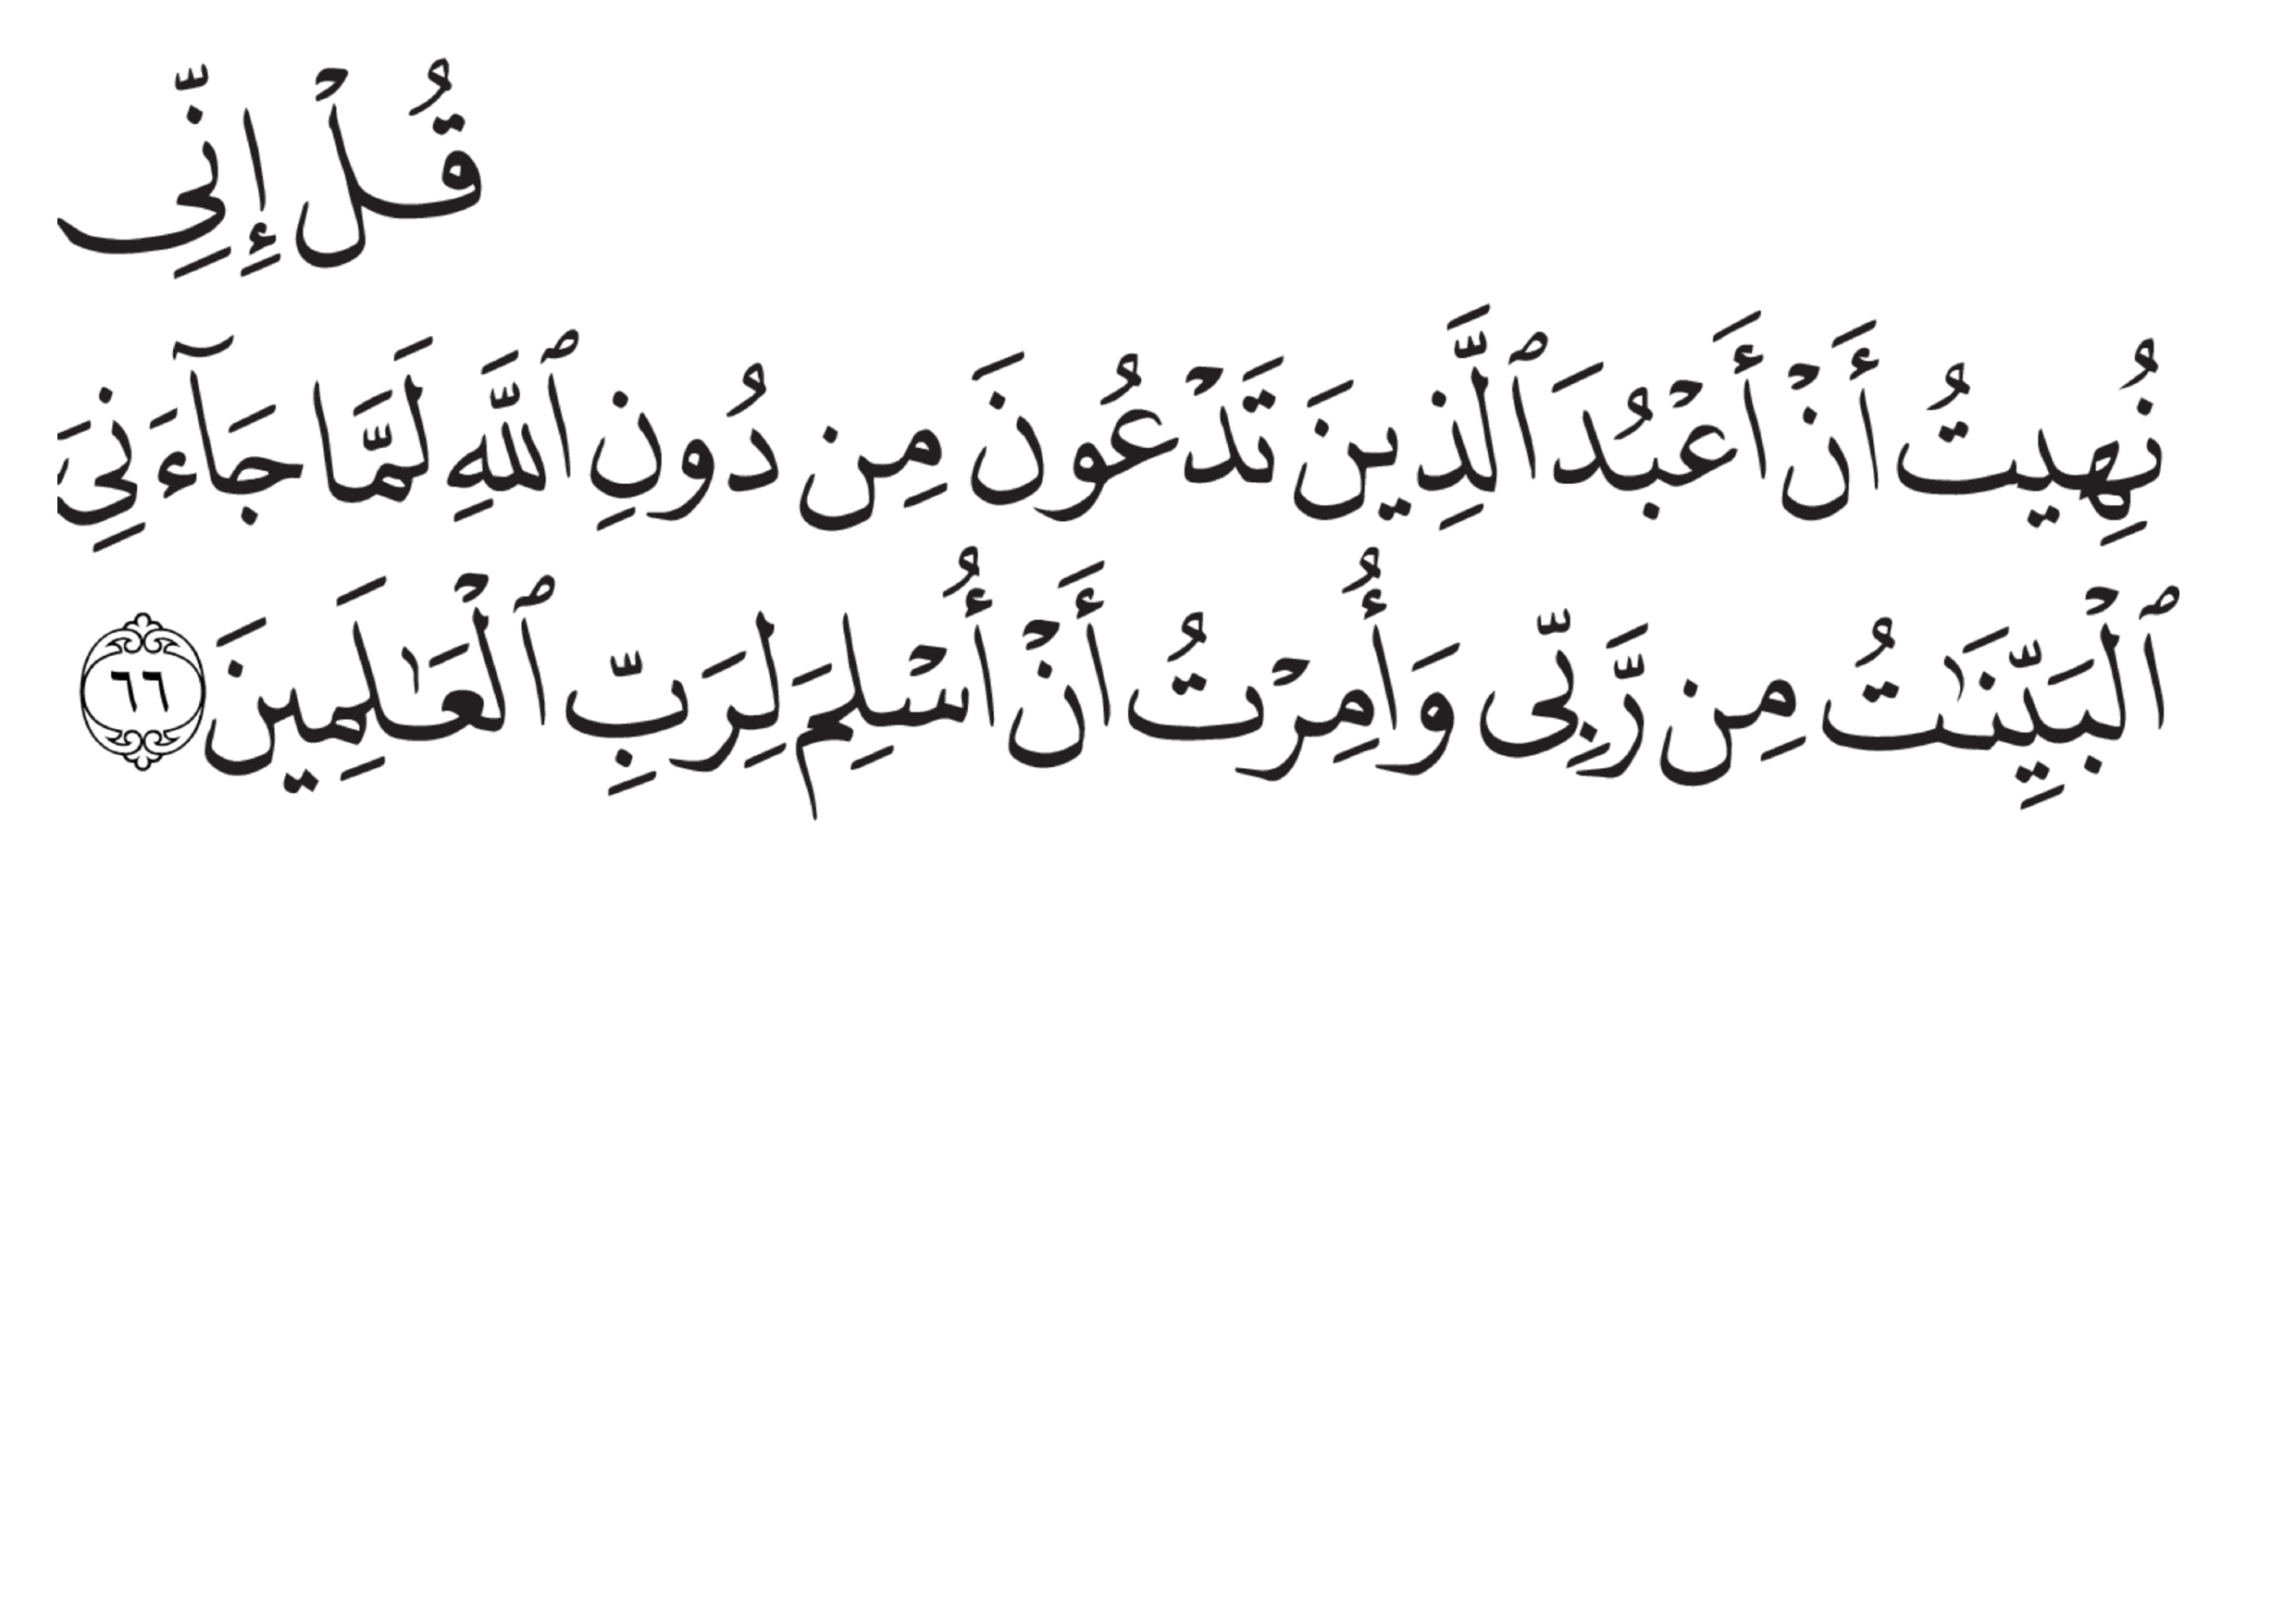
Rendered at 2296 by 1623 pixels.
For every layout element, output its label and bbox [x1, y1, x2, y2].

picture [57, 57, 2179, 822]
